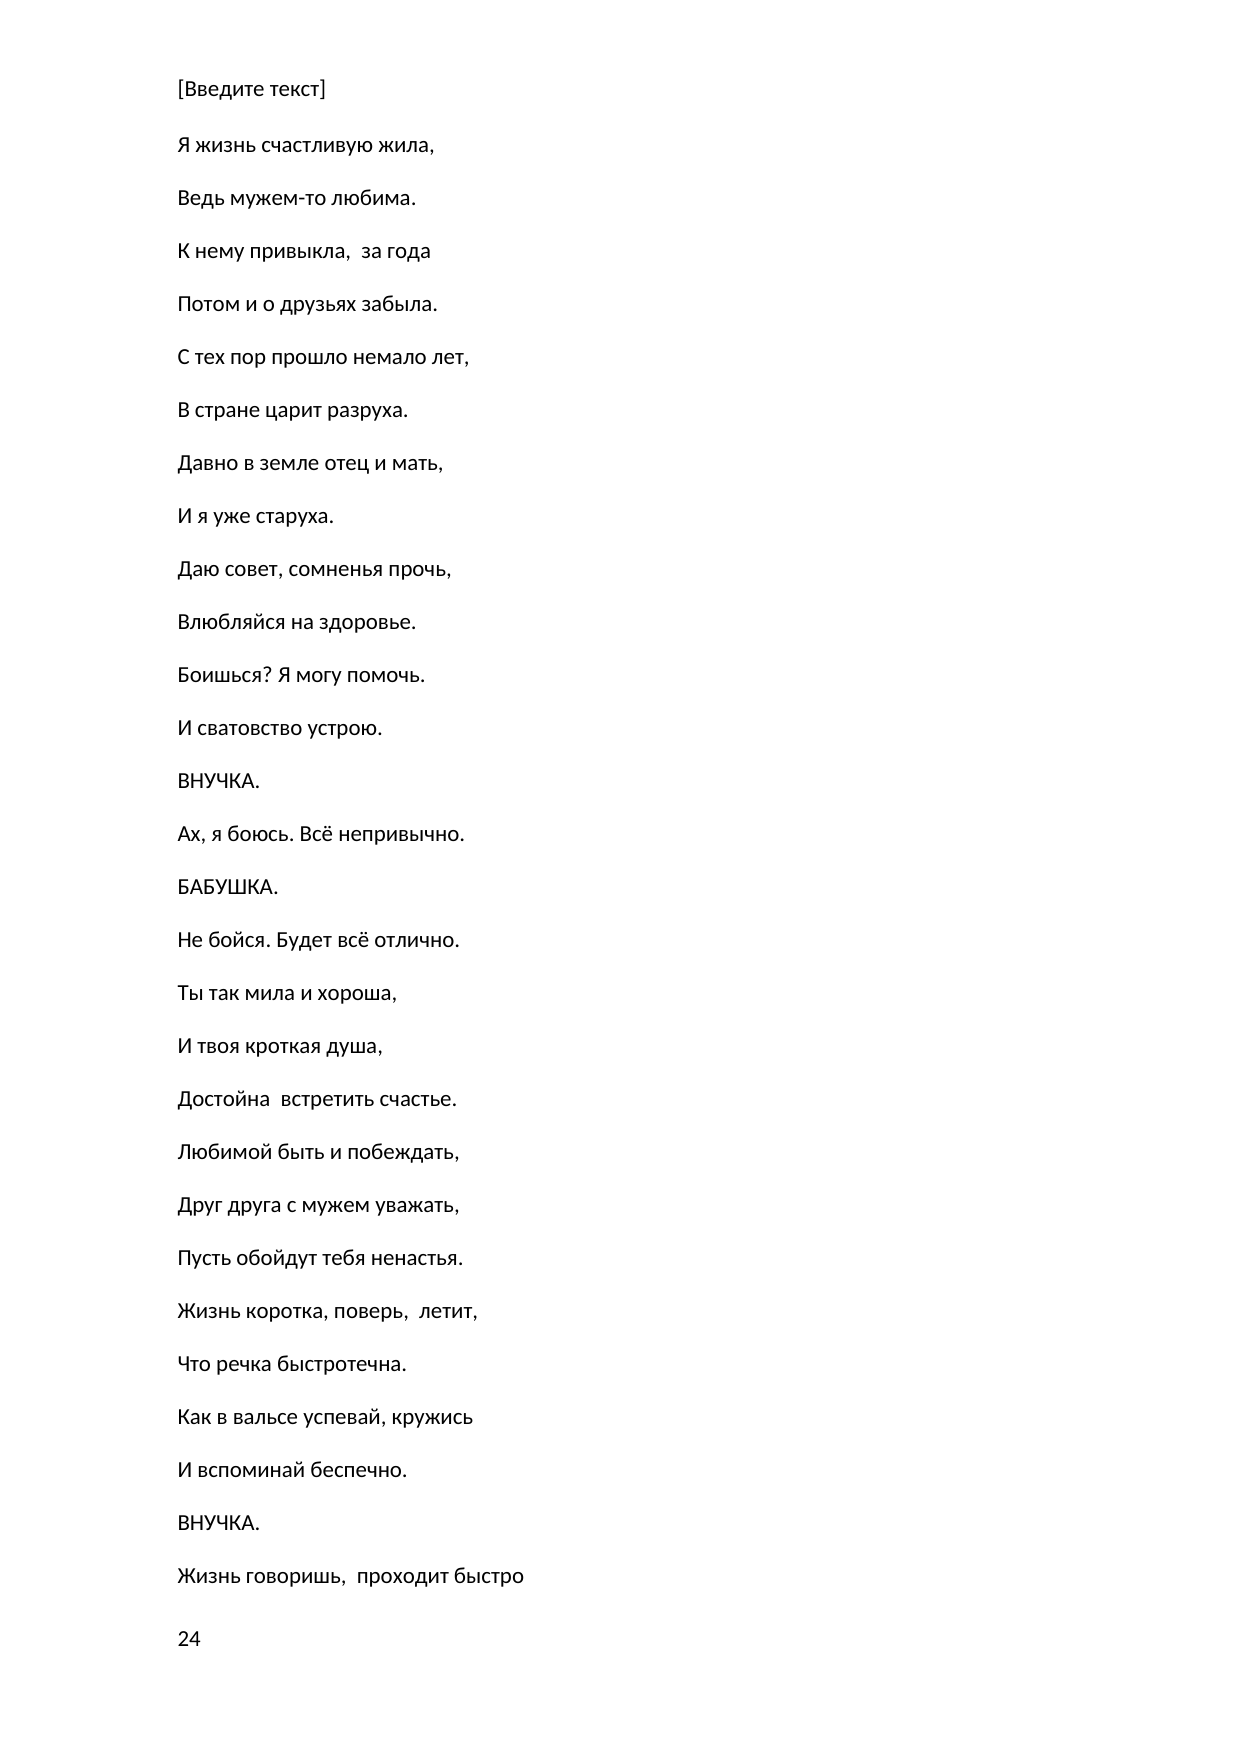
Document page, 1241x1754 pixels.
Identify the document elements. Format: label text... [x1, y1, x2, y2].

text Друг друга с мужем уважать, [177, 1190, 1152, 1218]
text С тех пор прошло немало лет, [177, 342, 1152, 370]
text ВНУЧКА. [177, 766, 1152, 794]
text И твоя кроткая душа, [177, 1031, 1152, 1059]
text К нему привыкла, за года [177, 236, 1152, 264]
text БАБУШКА. [177, 872, 1152, 900]
text Ах, я боюсь. Всё непривычно. [177, 819, 1152, 847]
text Как в вальсе успевай, кружись [177, 1402, 1152, 1430]
text И я уже старуха. [177, 501, 1152, 529]
text Давно в земле отец и мать, [177, 448, 1152, 476]
text Достойна встретить счастье. [177, 1084, 1152, 1112]
text Я жизнь счастливую жила, [177, 130, 1152, 158]
text Любимой быть и побеждать, [177, 1137, 1152, 1165]
text И вспоминай беспечно. [177, 1455, 1152, 1483]
text Ты так мила и хороша, [177, 978, 1152, 1006]
text И сватовство устрою. [177, 713, 1152, 741]
text Даю совет, сомненья прочь, [177, 554, 1152, 582]
text Ведь мужем-то любима. [177, 183, 1152, 211]
text Потом и о друзьях забыла. [177, 289, 1152, 317]
text Пусть обойдут тебя ненастья. [177, 1243, 1152, 1271]
text Не бойся. Будет всё отлично. [177, 925, 1152, 953]
text ВНУЧКА. [177, 1508, 1152, 1536]
text Жизнь коротка, поверь, летит, [177, 1296, 1152, 1324]
text Жизнь говоришь, проходит быстро [177, 1561, 1152, 1589]
text Боишься? Я могу помочь. [177, 660, 1152, 688]
text В стране царит разруха. [177, 395, 1152, 423]
text Влюбляйся на здоровье. [177, 607, 1152, 635]
text Что речка быстротечна. [177, 1349, 1152, 1377]
